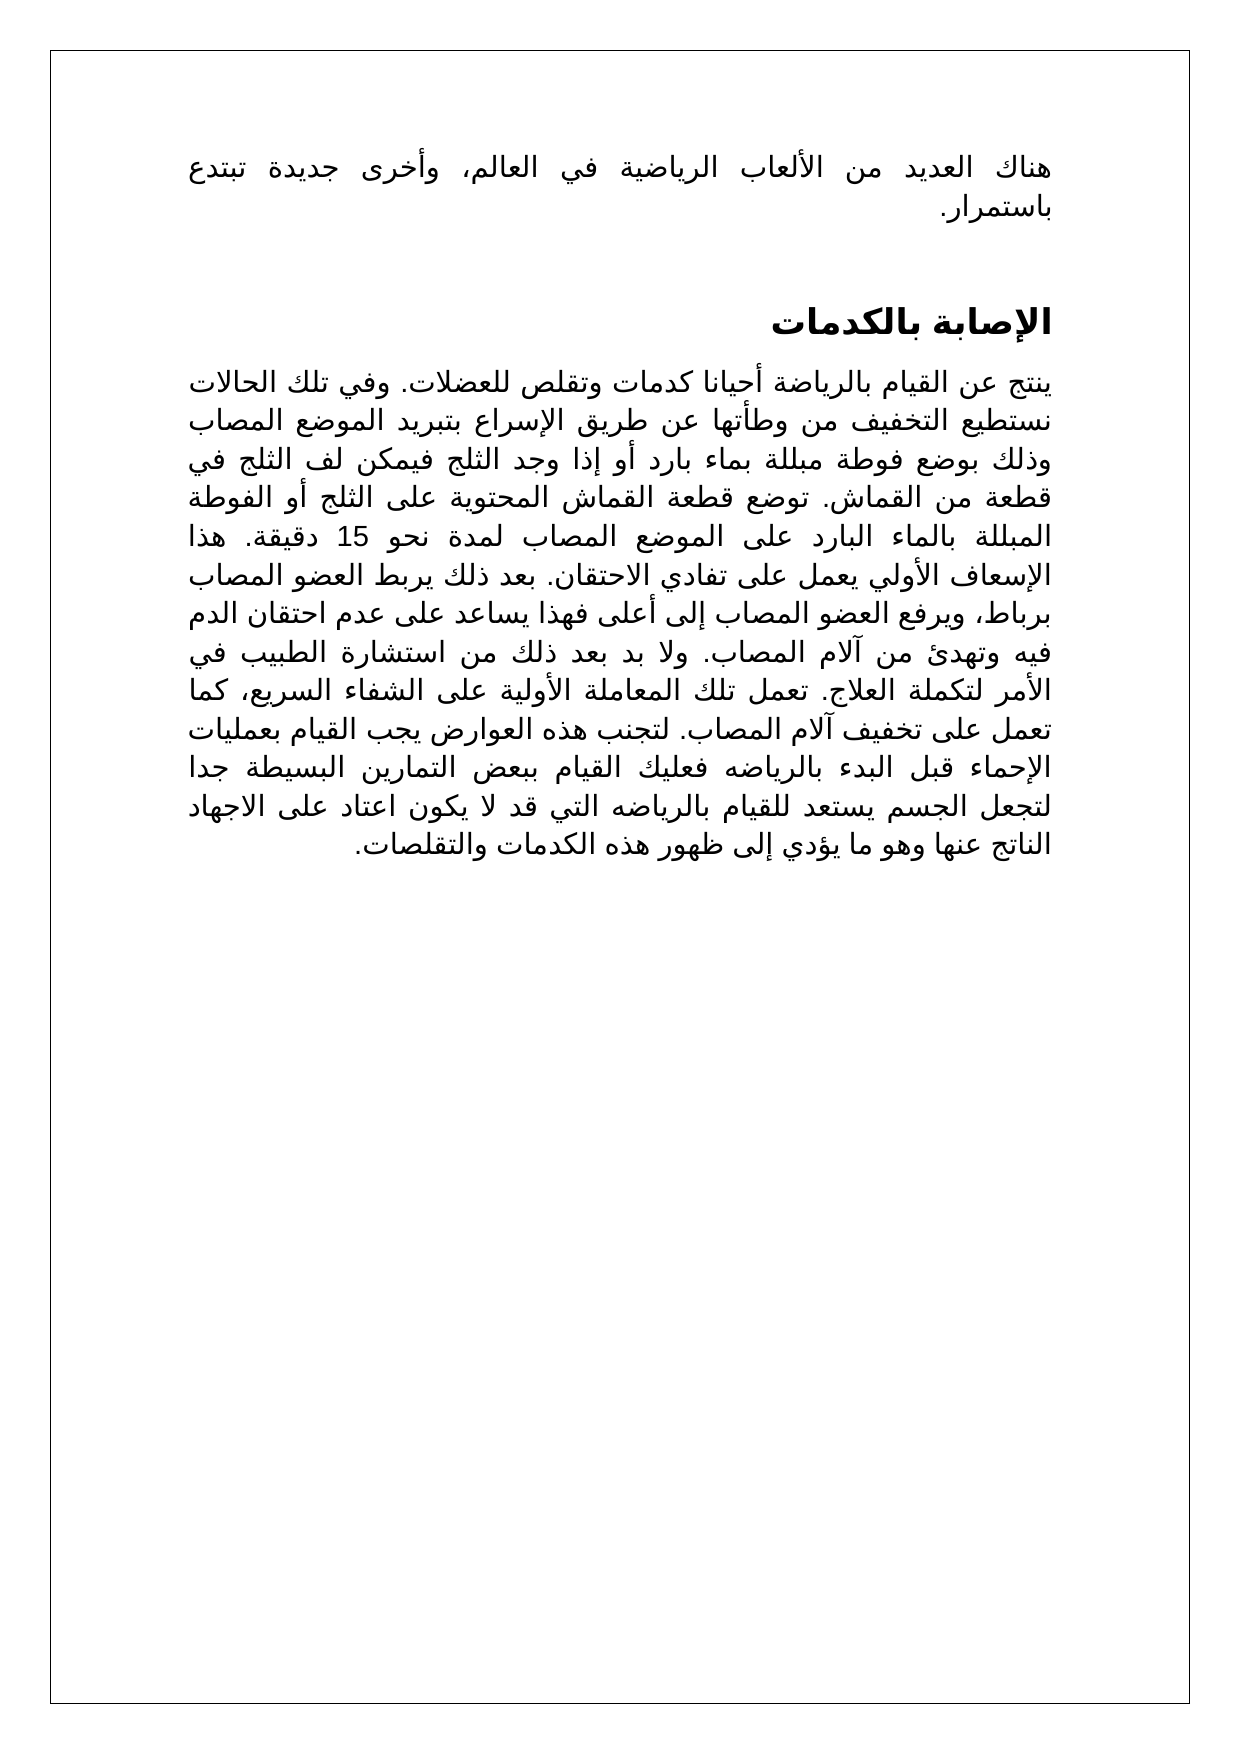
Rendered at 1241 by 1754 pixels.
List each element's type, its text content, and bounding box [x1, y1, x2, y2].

text الإصابة بالكدمات [187, 301, 1053, 342]
text ينتج عن القيام بالرياضة أحيانا كدمات وتقلص للعضلات. وفي تلك الحالات نستطيع التخفيف من وطأتها عن طريق الإسراع بتبريد الموضع المصاب وذلك بوضع فوطة مبللة بماء بارد أو إذا وجد الثلج فيمكن لف الثلج في قطعة من القماش. توضع قطعة القماش المحتوية على الثلج أو الفوطة المبللة بالماء البارد على الموضع المصاب لمدة نحو 15 دقيقة. هذا الإسعاف الأولي يعمل على تفادي الاحتقان. بعد ذلك يربط العضو المصاب برباط، ويرفع العضو المصاب إلى أعلى فهذا يساعد على عدم احتقان الدم فيه وتهدئ من آلام المصاب. ولا بد بعد ذلك من استشارة الطبيب في الأمر لتكملة العلاج. تعمل تلك المعاملة الأولية على الشفاء السريع، كما تعمل على تخفيف آلام المصاب. لتجنب هذه العوارض يجب القيام بعمليات الإحماء قبل البدء بالرياضه فعليك القيام ببعض التمارين البسيطة جدا لتجعل الجسم يستعد للقيام بالرياضه التي قد لا يكون اعتاد على الاجهاد الناتج عنها وهو ما يؤدي إلى ظهور هذه الكدمات والتقلصات. [187, 365, 1053, 861]
text هناك العديد من الألعاب الرياضية في العالم، وأخرى جديدة تبتدع باستمرار. [187, 150, 1053, 222]
